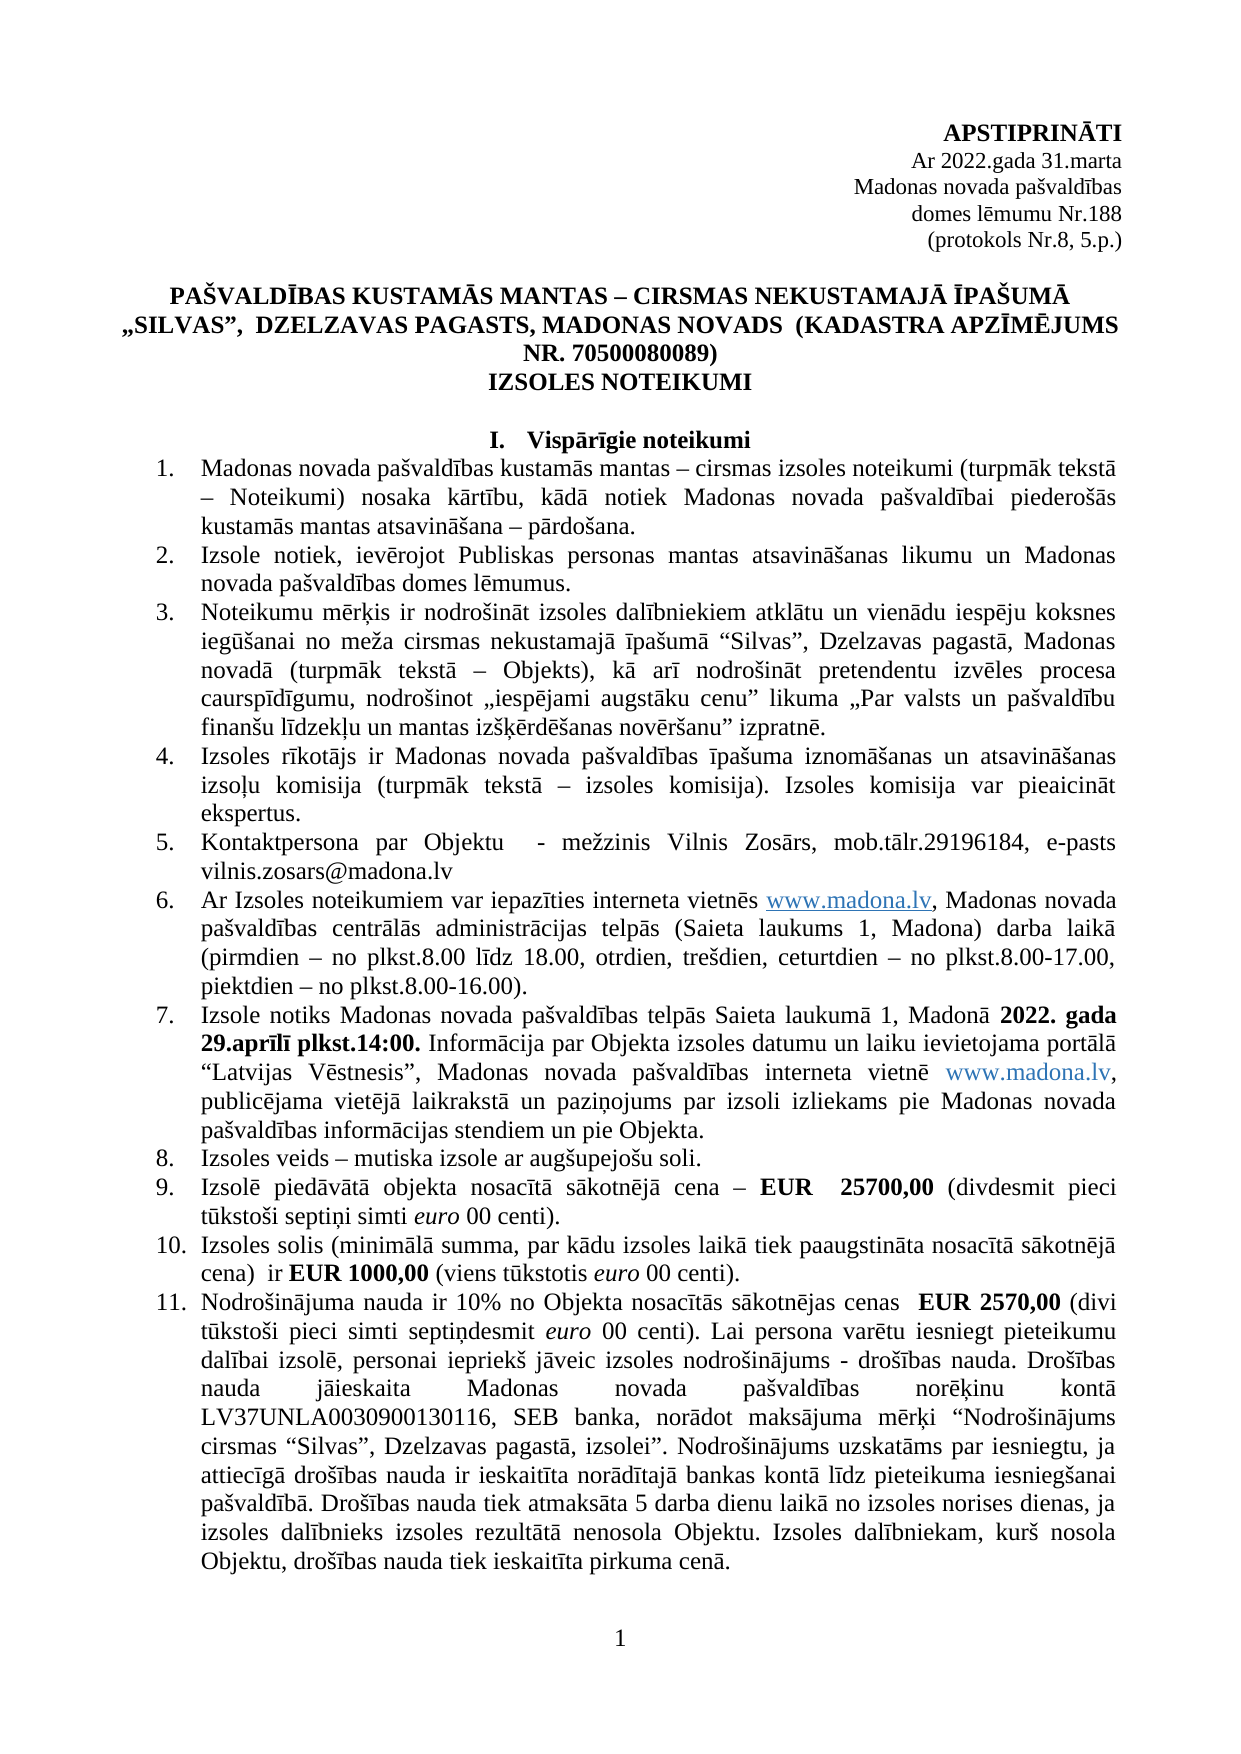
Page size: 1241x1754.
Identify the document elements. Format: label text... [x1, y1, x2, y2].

list Izsolē piedāvātā objekta nosacītā sākotnējā cena – EUR 25700,00 (divdesmit pieci tūkstoši septiņi simti euro 00 centi). [156, 1172, 1117, 1230]
list Madonas novada pašvaldības kustamās mantas – cirsmas izsoles noteikumi (turpmāk tekstā – Noteikumi) nosaka kārtību, kādā notiek Madonas novada pašvaldībai piederošās kustamās mantas atsavināšana – pārdošana. [156, 453, 1117, 540]
text pašvaldības kustamās mantas – cirsmas nekustamajā īpašumā „Silvas”, Dzelzavas pagasts, Madonas novads (kadastra apzīmējums Nr. 70500080089) [118, 281, 1122, 367]
list Izsoles solis (minimālā summa, par kādu izsoles laikā tiek paaugstināta nosacītā sākotnējā cena) ir EUR 1000,00 (viens tūkstotis euro 00 centi). [156, 1230, 1117, 1287]
list Kontaktpersona par Objektu - mežzinis Vilnis Zosārs, mob.tālr.29196184, e-pasts vilnis.zosars@madona.lv [156, 827, 1117, 885]
list Izsole notiks Madonas novada pašvaldības telpās Saieta laukumā 1, Madonā 2022. gada 29.aprīlī plkst.14:00. Informācija par Objekta izsoles datumu un laiku ievietojama portālā “Latvijas Vēstnesis”, Madonas novada pašvaldības interneta vietnē www.madona.lv, publicējama vietējā laikrakstā un par izsoli izliekams pie Madonas novada pašvaldības informācijas stendiem un pie Objekta. [156, 1000, 1117, 1143]
list Izsoles rīkotājs ir Madonas novada pašvaldības īpašuma iznomāšanas un atsavināšanas izsoļu komisija (turpmāk tekstā – izsoles komisija). Izsoles komisija var pieaicināt ekspertus. [156, 741, 1117, 827]
list Ar Izsoles noteikumiem var iepazīties interneta vietnēs www.madona.lv, Madonas novada pašvaldības centrālās administrācijas telpās (Saieta laukums 1, Madona) darba laikā (pirmdien – no plkst.8.00 līdz 18.00, otrdien, trešdien, ceturtdien – no plkst.8.00-17.00, piektdien – no plkst.8.00-16.00). [156, 885, 1117, 1000]
text domes lēmumu Nr.188 [118, 199, 1122, 226]
text (protokols Nr.8, 5.p.) [118, 226, 1122, 252]
text Madonas novada pašvaldības [118, 173, 1122, 199]
text IZSOLES NOTEIKUMI [118, 367, 1122, 396]
list Izsole notiek, ievērojot Publiskas personas mantas atsavināšanas likumu un Madonas novada pašvaldības domes lēmumus. [156, 540, 1117, 597]
list Vispārīgie noteikumi [118, 425, 1122, 453]
text APSTIPRINĀTI [118, 118, 1122, 147]
list Izsoles veids – mutiska izsole ar augšupejošu soli. [156, 1143, 1117, 1172]
text Ar 2022.gada 31.marta [118, 147, 1122, 173]
list Noteikumu mērķis ir nodrošināt izsoles dalībniekiem atklātu un vienādu iespēju koksnes iegūšanai no meža cirsmas nekustamajā īpašumā “Silvas”, Dzelzavas pagastā, Madonas novadā (turpmāk tekstā – Objekts), kā arī nodrošināt pretendentu izvēles procesa caurspīdīgumu, nodrošinot „iespējami augstāku cenu” likuma „Par valsts un pašvaldību finanšu līdzekļu un mantas izšķērdēšanas novēršanu” izpratnē. [156, 597, 1117, 741]
list Nodrošinājuma nauda ir 10% no Objekta nosacītās sākotnējas cenas EUR 2570,00 (divi tūkstoši pieci simti septiņdesmit euro 00 centi). Lai persona varētu iesniegt pieteikumu dalībai izsolē, personai iepriekš jāveic izsoles nodrošinājums - drošības nauda. Drošības nauda jāieskaita Madonas novada pašvaldības norēķinu kontā LV37UNLA0030900130116, SEB banka, norādot maksājuma mērķi “Nodrošinājums cirsmas “Silvas”, Dzelzavas pagastā, izsolei”. Nodrošinājums uzskatāms par iesniegtu, ja attiecīgā drošības nauda ir ieskaitīta norādītajā bankas kontā līdz pieteikuma iesniegšanai pašvaldībā. Drošības nauda tiek atmaksāta 5 darba dienu laikā no izsoles norises dienas, ja izsoles dalībnieks izsoles rezultātā nenosola Objektu. Izsoles dalībniekam, kurš nosola Objektu, drošības nauda tiek ieskaitīta pirkuma cenā. [156, 1287, 1117, 1575]
